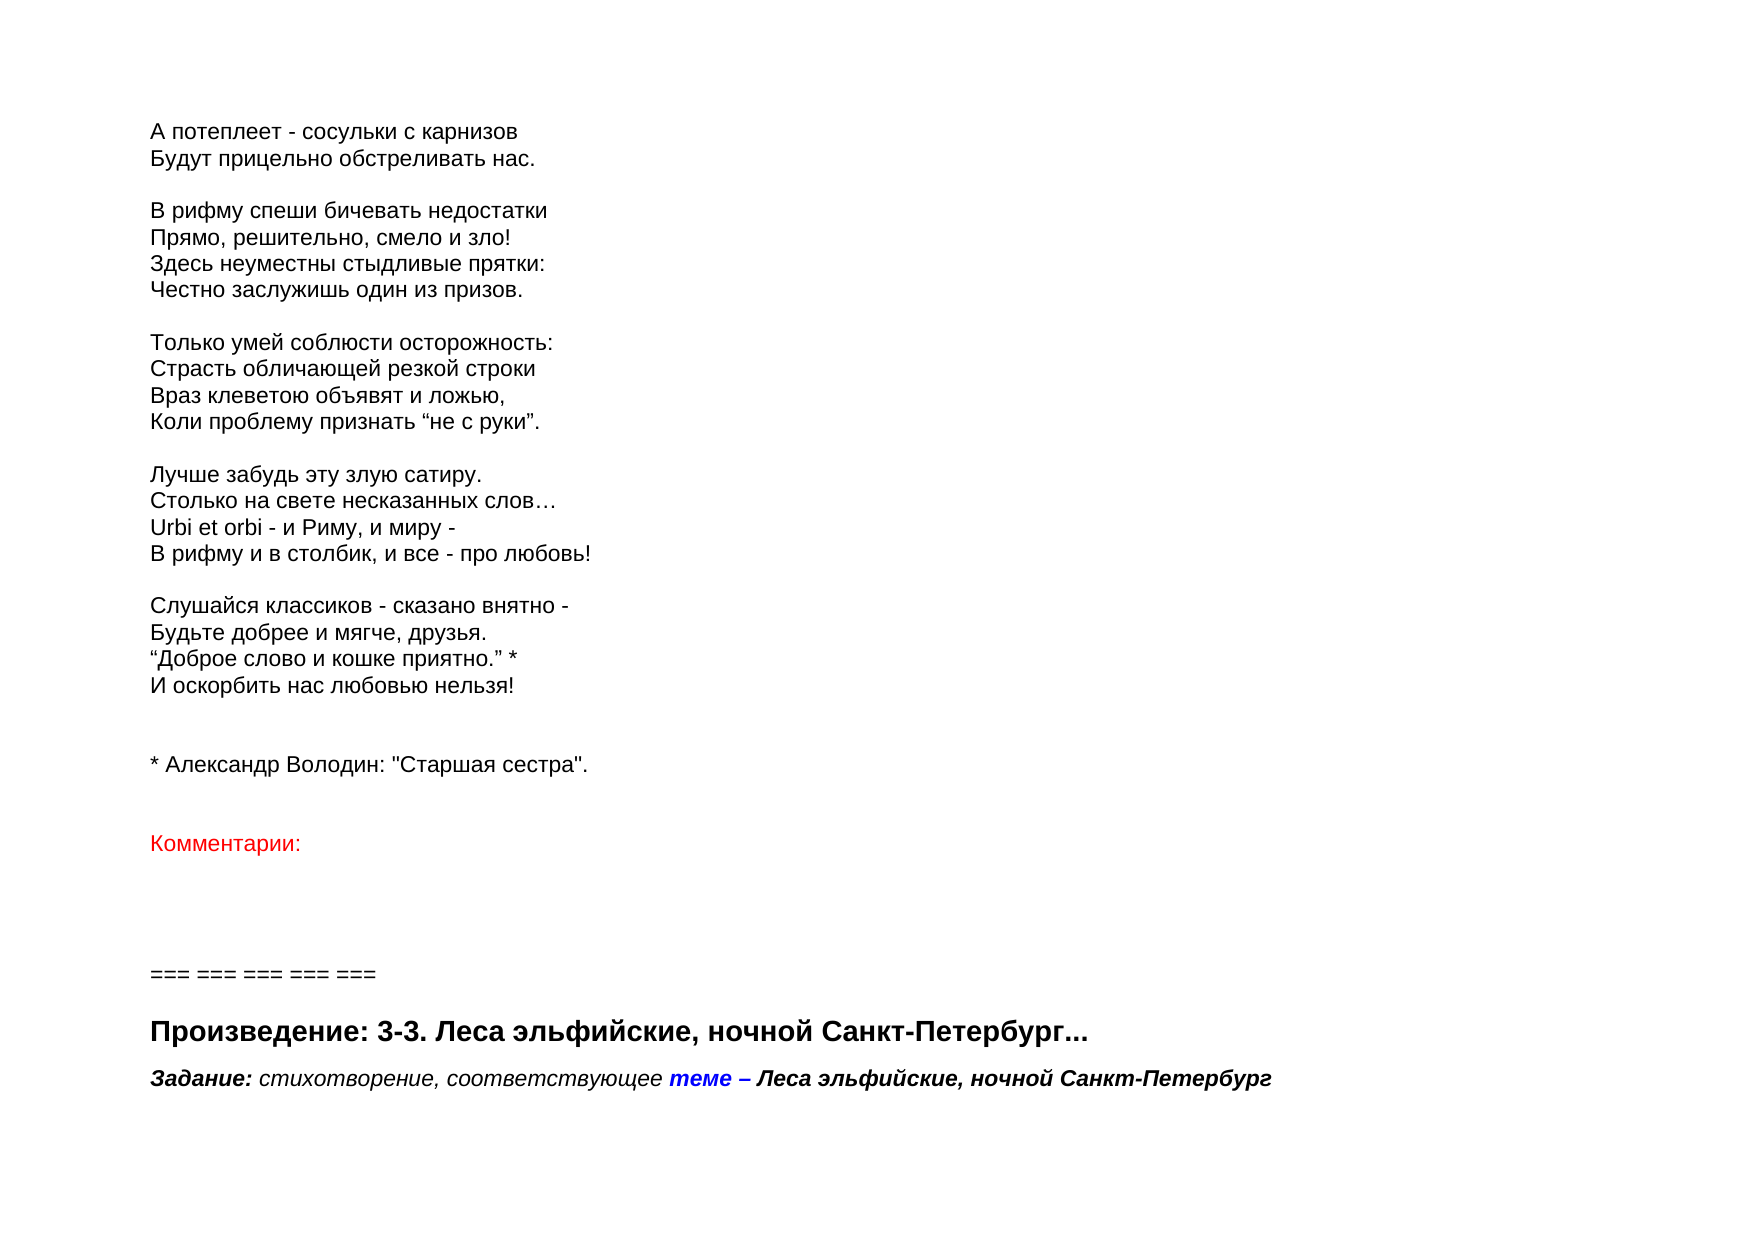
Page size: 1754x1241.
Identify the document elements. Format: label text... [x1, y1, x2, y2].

text Страсть обличающей резкой строки [150, 355, 1604, 382]
text Будут прицельно обстреливать нас. [150, 144, 1604, 171]
text Urbi et orbi - и Риму, и миру - [150, 513, 1604, 540]
text === === === === === [150, 961, 1604, 988]
text Комментарии: [150, 830, 1604, 856]
text Коли проблему признать “не с руки”. [150, 408, 1604, 434]
text И оскорбить нас любовью нельзя! [150, 672, 1604, 698]
text Произведение: 3-3. Леса эльфийские, ночной Санкт-Петербург... [150, 1014, 1604, 1048]
text Слушайся классиков - сказано внятно - [150, 592, 1604, 619]
text Только умей соблюсти осторожность: [150, 329, 1604, 355]
text Будьте добрее и мягче, друзья. [150, 619, 1604, 645]
text Прямо, решительно, смело и зло! [150, 223, 1604, 250]
text Лучше забудь эту злую сатиру. [150, 461, 1604, 487]
text Задание: стихотворение, соответствующее теме – Леса эльфийские, ночной Санкт-Петербург [150, 1064, 1604, 1091]
text Враз клеветою объявят и ложью, [150, 382, 1604, 408]
text “Доброе слово и кошке приятно.” * [150, 645, 1604, 672]
text В рифму и в столбик, и все - про любовь! [150, 540, 1604, 566]
text В рифму спеши бичевать недостатки [150, 197, 1604, 223]
text Честно заслужишь один из призов. [150, 276, 1604, 303]
text Столько на свете несказанных слов… [150, 487, 1604, 513]
text * Александр Володин: "Старшая сестра". [150, 751, 1604, 777]
text А потеплеет - сосульки с карнизов [150, 118, 1604, 144]
text Здесь неуместны стыдливые прятки: [150, 250, 1604, 276]
